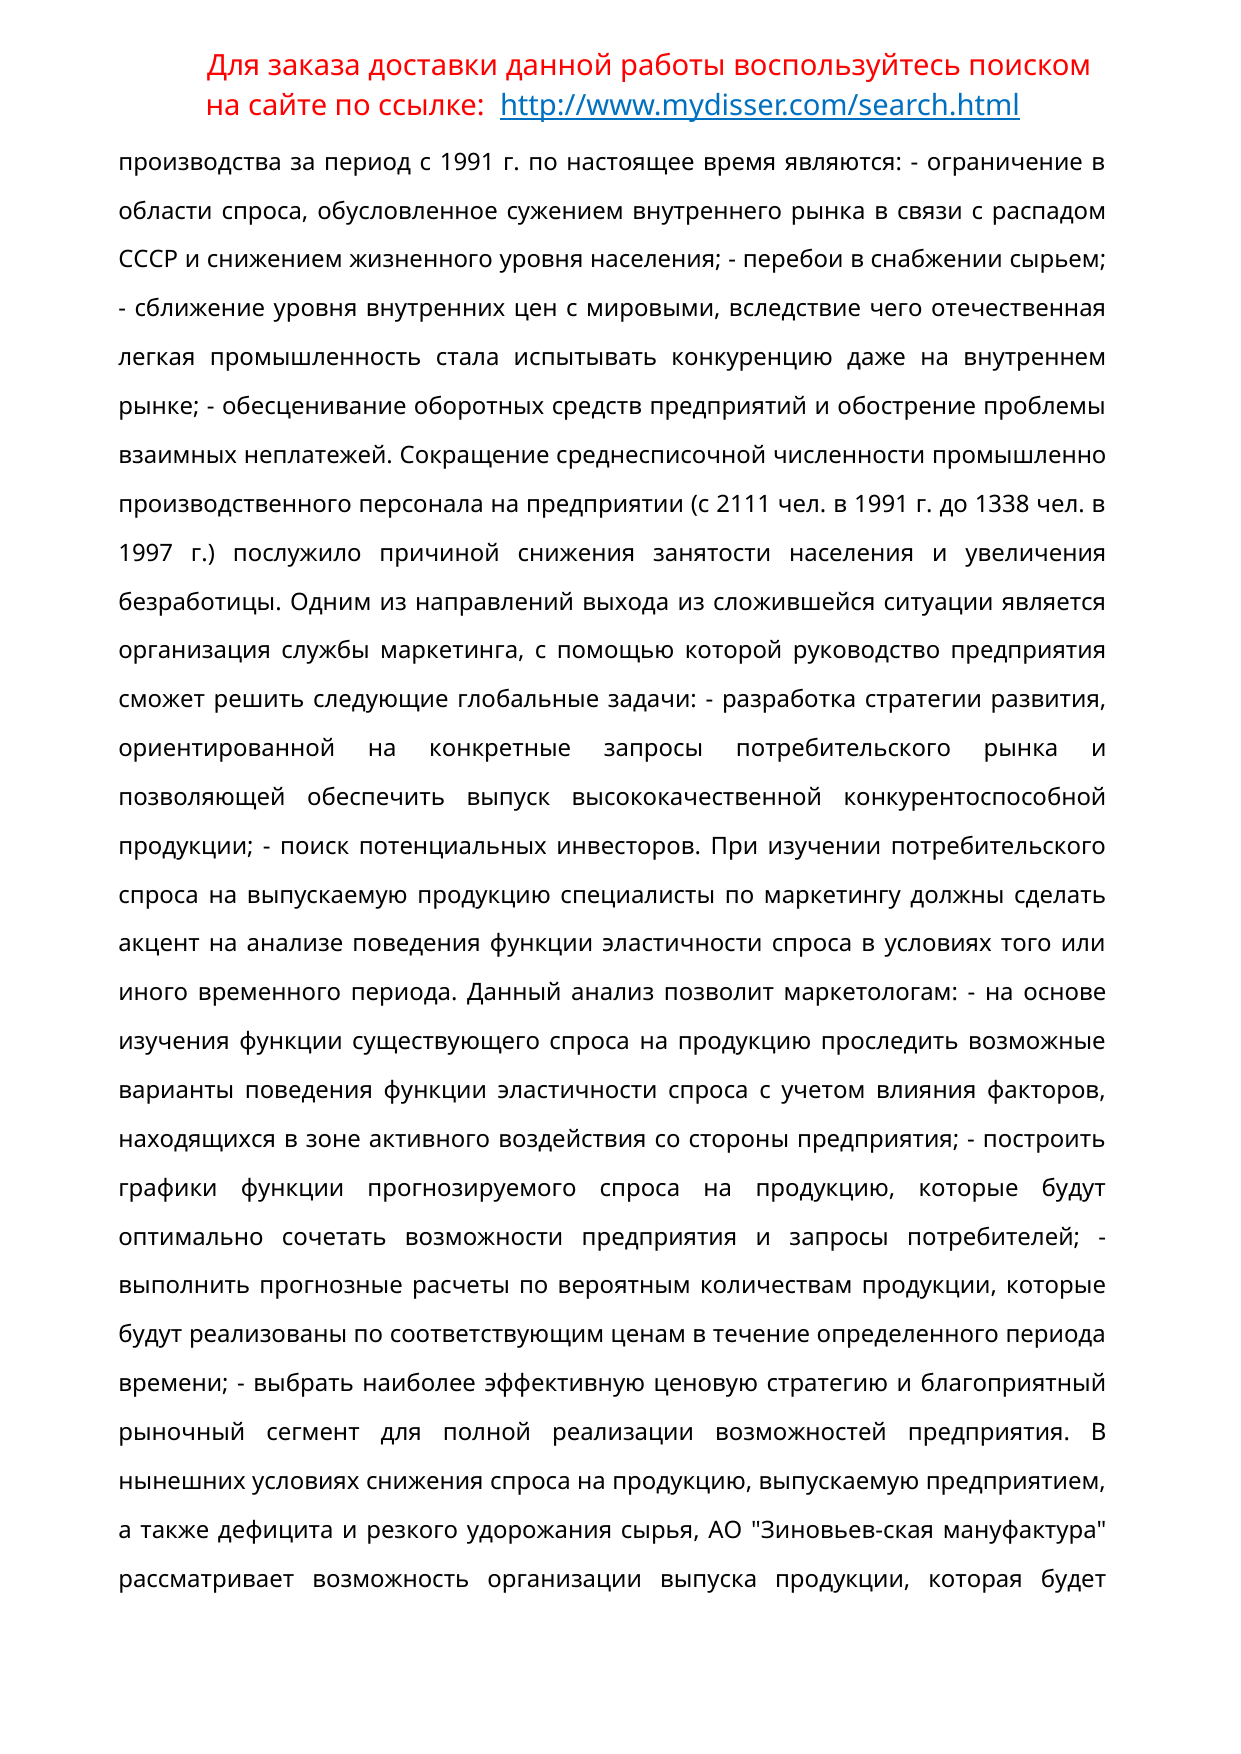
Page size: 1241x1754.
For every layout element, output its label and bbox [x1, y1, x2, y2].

text [118, 144, 1107, 1594]
